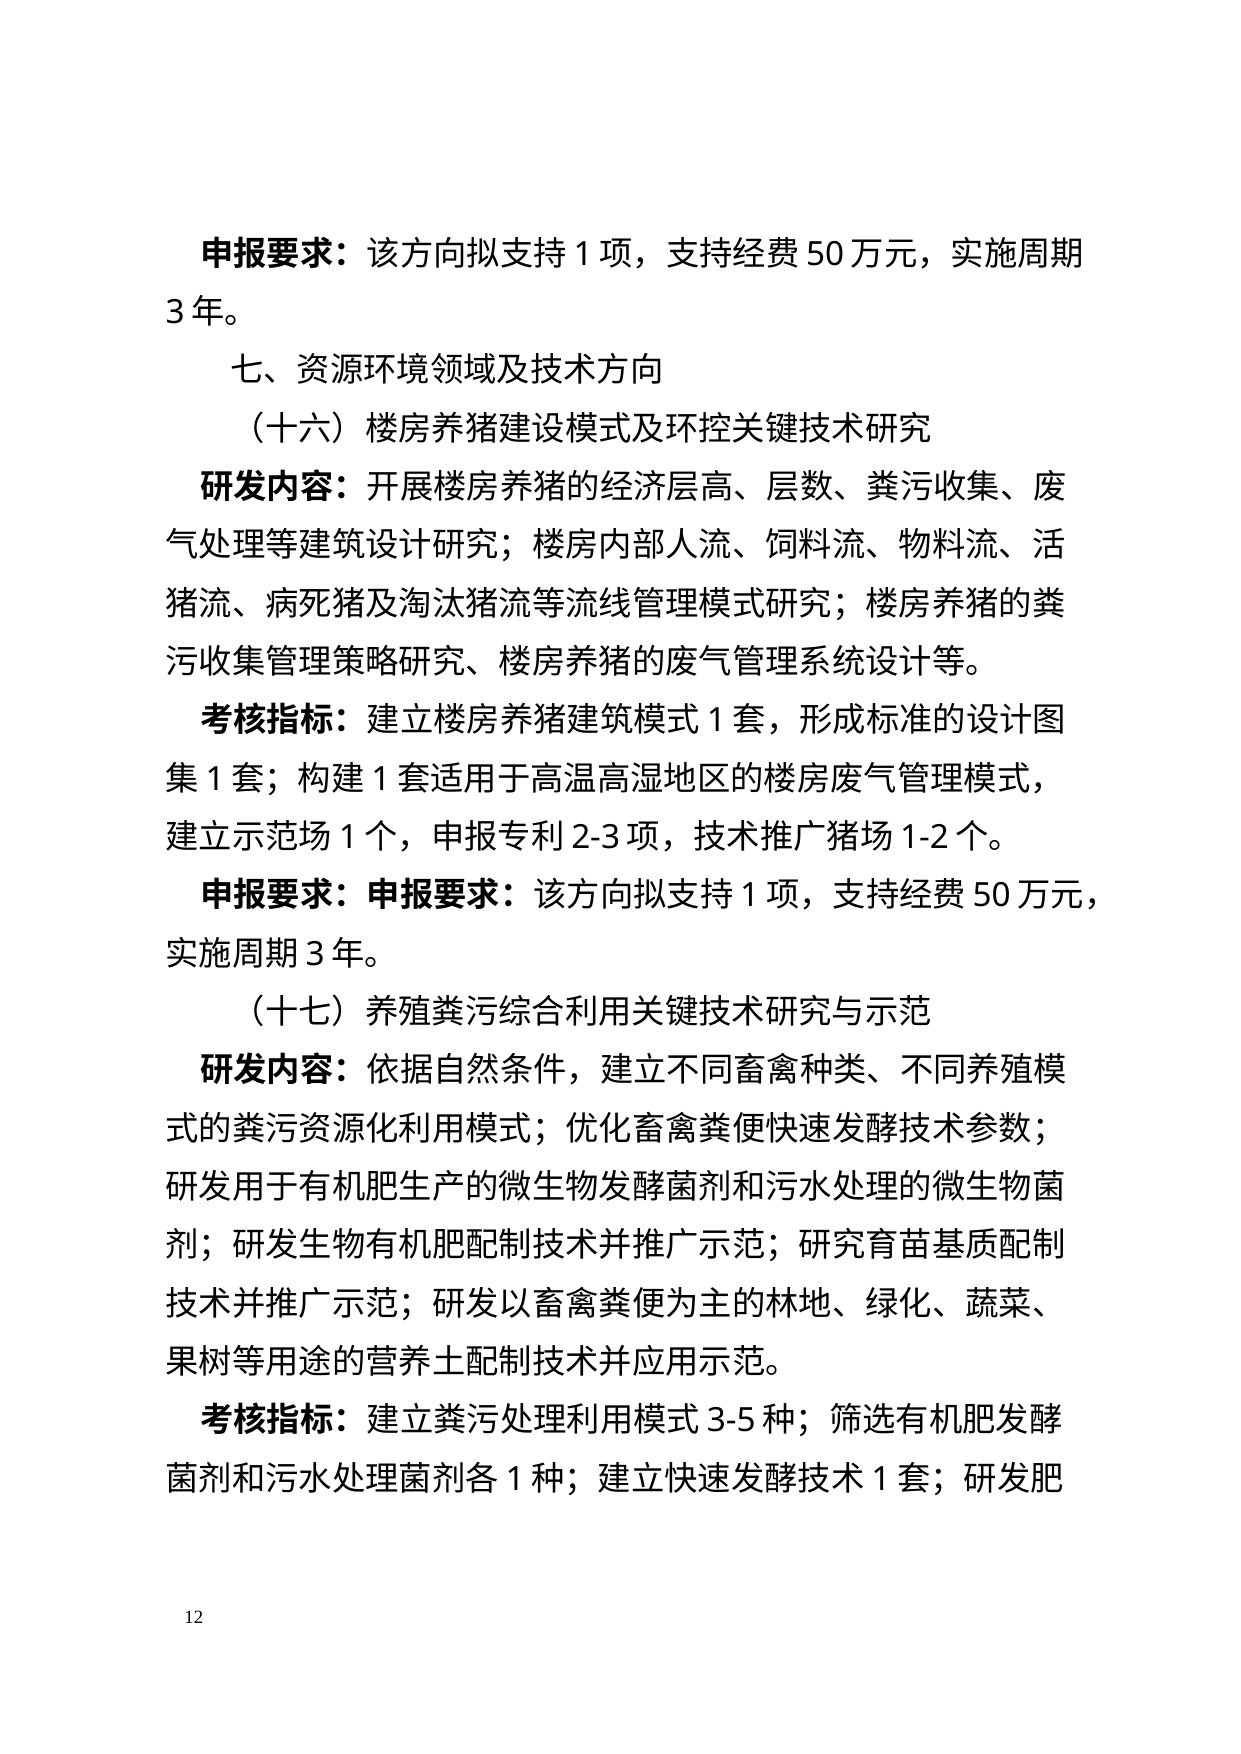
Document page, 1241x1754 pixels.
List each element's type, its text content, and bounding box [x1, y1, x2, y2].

text （十六）楼房养猪建设模式及环控关键技术研究 [165, 393, 1087, 452]
text 七、资源环境领域及技术方向 [165, 335, 1087, 393]
text 研发内容：开展楼房养猪的经济层高、层数、粪污收集、废气处理等建筑设计研究；楼房内部人流、饲料流、物料流、活猪流、病死猪及淘汰猪流等流线管理模式研究；楼房养猪的粪污收集管理策略研究、楼房养猪的废气管理系统设计等。 [165, 452, 1087, 685]
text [165, 1385, 1087, 1502]
text （十七）养殖粪污综合利用关键技术研究与示范 [165, 977, 1087, 1035]
text 考核指标：建立楼房养猪建筑模式1套，形成标准的设计图集1套；构建1套适用于高温高湿地区的楼房废气管理模式，建立示范场1个，申报专利2-3项，技术推广猪场1-2个。 [165, 685, 1087, 860]
text 申报要求：申报要求：该方向拟支持1项，支持经费50万元，实施周期3年。 [165, 860, 1087, 977]
text 申报要求：该方向拟支持1项，支持经费50万元，实施周期3年。 [165, 218, 1087, 335]
text 研发内容：依据自然条件，建立不同畜禽种类、不同养殖模式的粪污资源化利用模式；优化畜禽粪便快速发酵技术参数；研发用于有机肥生产的微生物发酵菌剂和污水处理的微生物菌剂；研发生物有机肥配制技术并推广示范；研究育苗基质配制技术并推广示范；研发以畜禽粪便为主的林地、绿化、蔬菜、果树等用途的营养土配制技术并应用示范。 [165, 1035, 1087, 1385]
